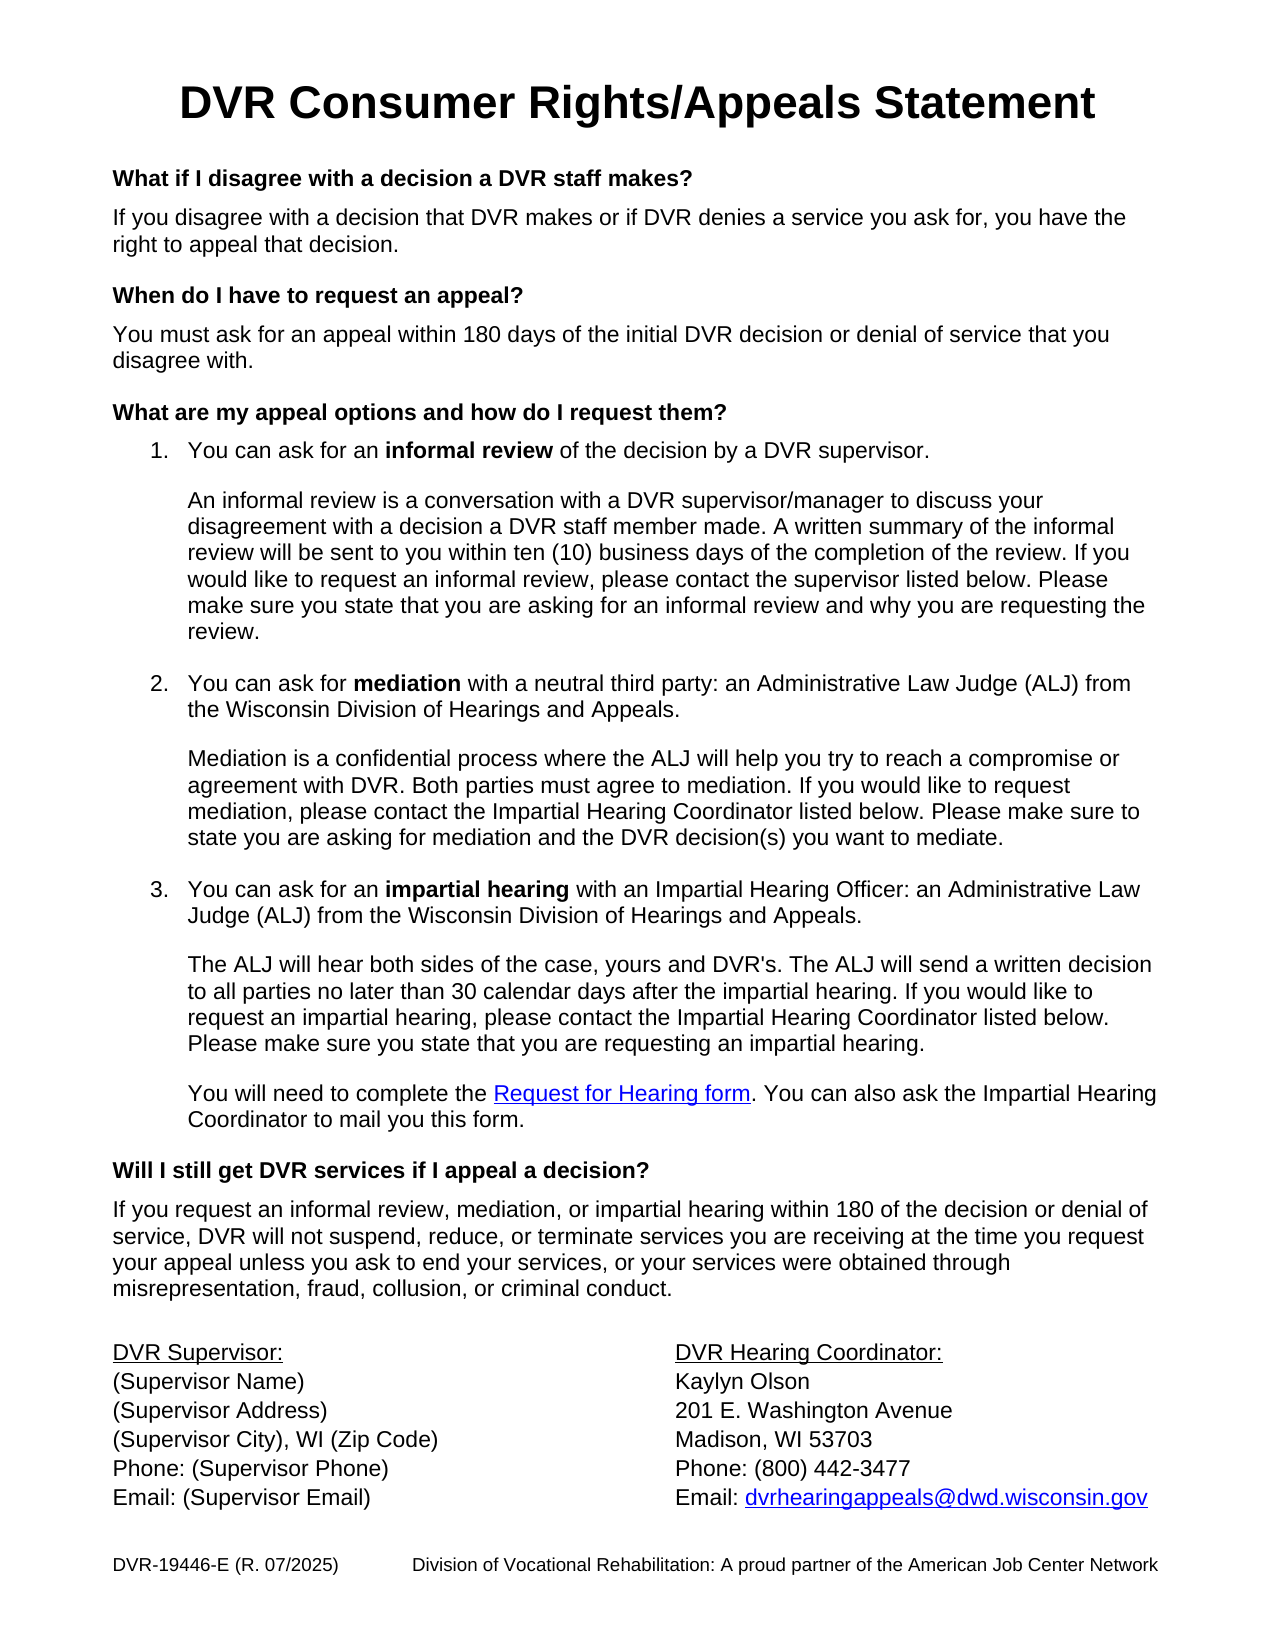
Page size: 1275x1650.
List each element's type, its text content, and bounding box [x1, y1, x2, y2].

text Kaylyn Olson [675, 1368, 1162, 1394]
text If you disagree with a decision that DVR makes or if DVR denies a service you ask for, you have the right to appeal that decision. [112, 204, 1162, 257]
list You can ask for an impartial hearing with an Impartial Hearing Officer: an Administrative Law Judge (ALJ) from the Wisconsin Division of Hearings and Appeals. [150, 876, 1162, 928]
text Will I still get DVR services if I appeal a decision? [112, 1157, 1162, 1184]
text DVR Consumer Rights/Appeals Statement [112, 75, 1162, 128]
text Email: (Supervisor Email) [112, 1484, 600, 1510]
list You can ask for mediation with a neutral third party: an Administrative Law Judge (ALJ) from the Wisconsin Division of Hearings and Appeals. [150, 670, 1162, 722]
text DVR Hearing Coordinator: [675, 1339, 1162, 1366]
text (Supervisor Address) [112, 1397, 600, 1423]
text Phone: (800) 442-3477 [675, 1455, 1162, 1481]
text When do I have to request an appeal? [112, 282, 1162, 308]
list An informal review is a conversation with a DVR supervisor/manager to discuss your disagreement with a decision a DVR staff member made. A written summary of the informal review will be sent to you within ten (10) business days of the completion of the review. If you would like to request an informal review, please contact the supervisor listed below. Please make sure you state that you are asking for an informal review and why you are requesting the review. [187, 487, 1162, 645]
text You must ask for an appeal within 180 days of the initial DVR decision or denial of service that you disagree with. [112, 321, 1162, 373]
text (Supervisor City), WI (Zip Code) [112, 1426, 600, 1452]
text Madison, WI 53703 [675, 1426, 1162, 1452]
list You will need to complete the Request for Hearing form. You can also ask the Impartial Hearing Coordinator to mail you this form. [187, 1080, 1162, 1132]
text What if I disagree with a decision a DVR staff makes? [112, 165, 1162, 192]
text If you request an informal review, mediation, or impartial hearing within 180 of the decision or denial of service, DVR will not suspend, reduce, or terminate services you are receiving at the time you request your appeal unless you ask to end your services, or your services were obtained through misrepresentation, fraud, collusion, or criminal conduct. [112, 1196, 1162, 1302]
list You can ask for an informal review of the decision by a DVR supervisor. [150, 437, 1162, 464]
text DVR Supervisor: [112, 1339, 600, 1366]
text What are my appeal options and how do I request them? [112, 398, 1162, 425]
text Email: dvrhearingappeals@dwd.wisconsin.gov [675, 1484, 1162, 1510]
text (Supervisor Name) [112, 1368, 600, 1394]
text 201 E. Washington Avenue [675, 1397, 1162, 1423]
list The ALJ will hear both sides of the case, yours and DVR's. The ALJ will send a written decision to all parties no later than 30 calendar days after the impartial hearing. If you would like to request an impartial hearing, please contact the Impartial Hearing Coordinator listed below. Please make sure you state that you are requesting an impartial hearing. [187, 951, 1162, 1057]
text Phone: (Supervisor Phone) [112, 1455, 600, 1481]
list Mediation is a confidential process where the ALJ will help you try to reach a compromise or agreement with DVR. Both parties must agree to mediation. If you would like to request mediation, please contact the Impartial Hearing Coordinator listed below. Please make sure to state you are asking for mediation and the DVR decision(s) you want to mediate. [187, 745, 1162, 851]
